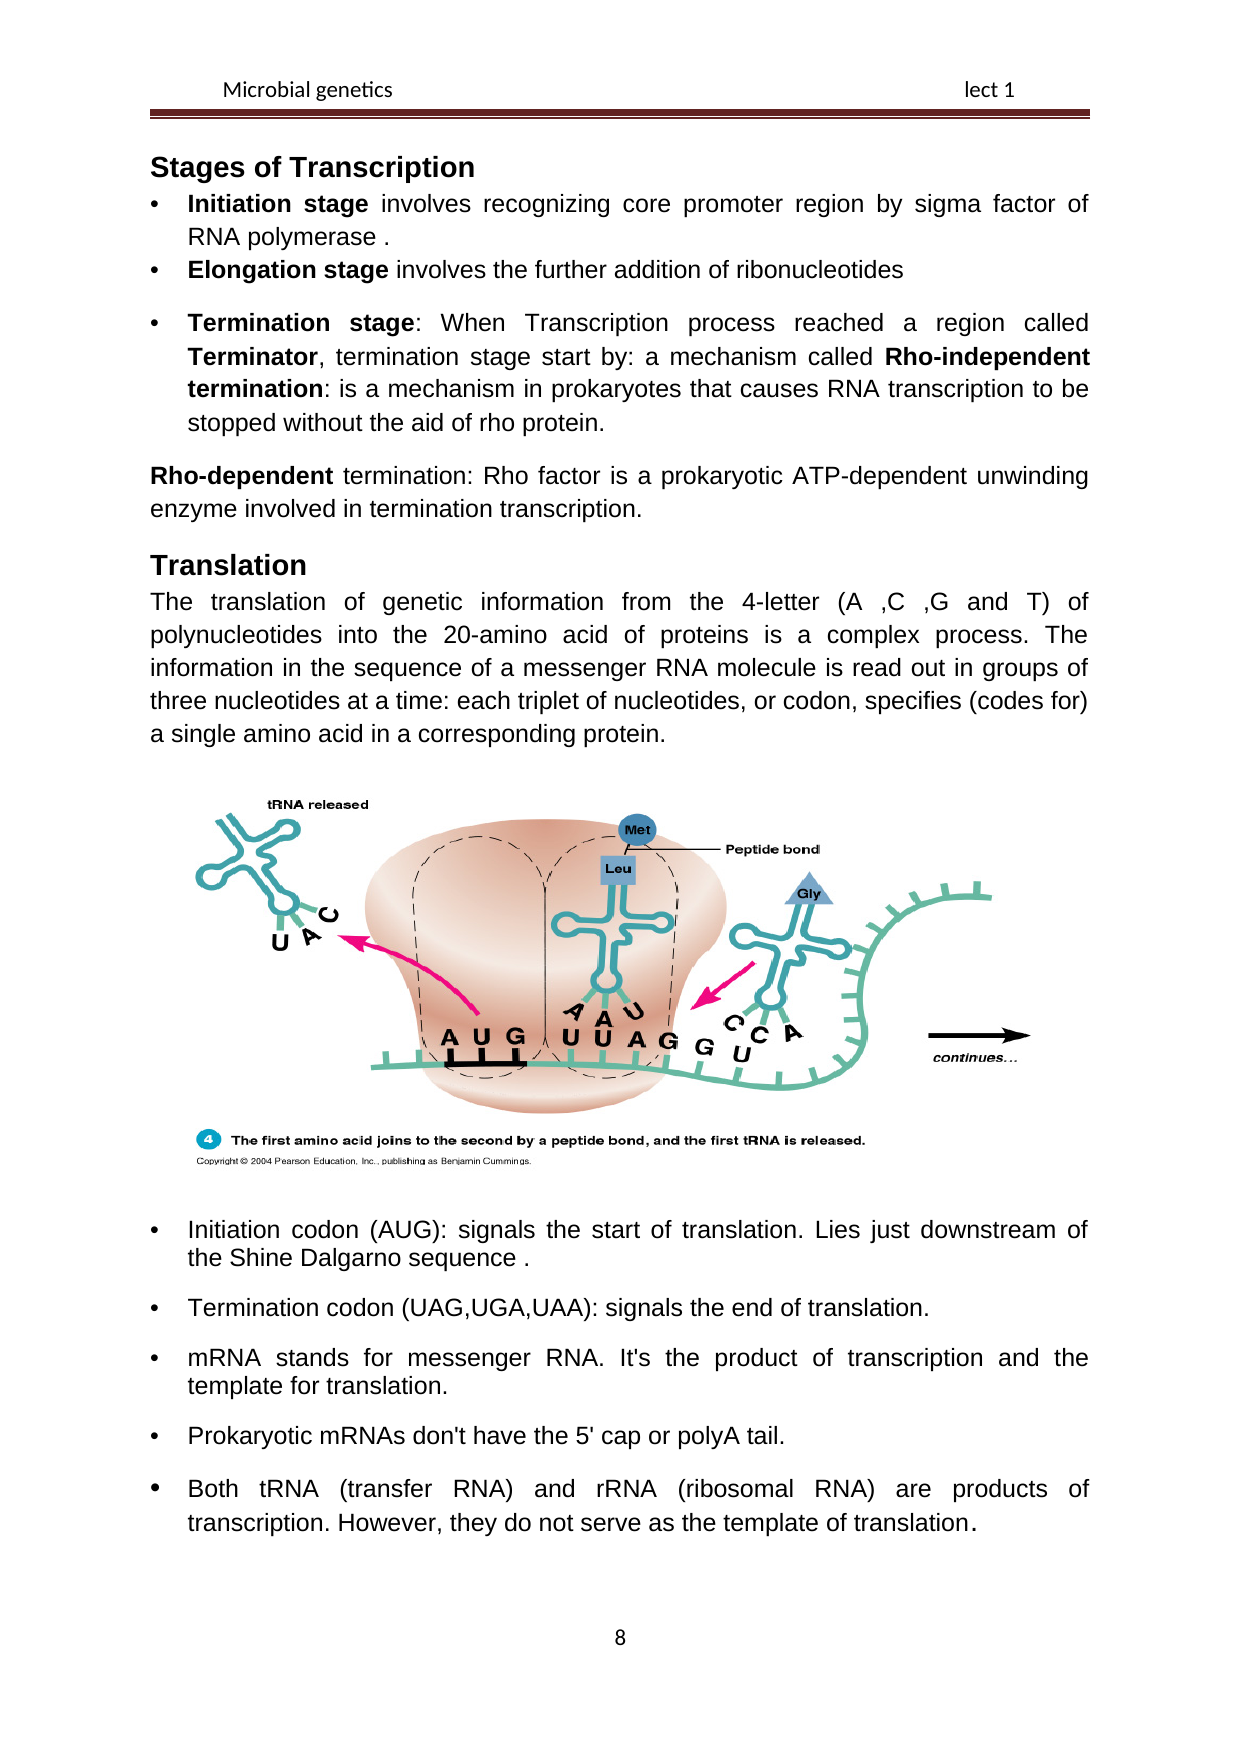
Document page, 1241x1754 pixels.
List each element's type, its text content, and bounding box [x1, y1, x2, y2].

text Rho-dependent termination: Rho factor is a prokaryotic ATP-dependent unwinding enzyme involved in termination transcription. [150, 461, 1090, 523]
list Initiation stage involves recognizing core promoter region by sigma factor of RNA polymerase . [150, 188, 1090, 250]
text Stages of Transcription [150, 150, 1090, 183]
text The translation of genetic information from the 4-letter (A ,C ,G and T) of polynucleotides into the 20-amino acid of proteins is a complex process. The information in the sequence of a messenger RNA molecule is read out in groups of three nucleotides at a time: each triplet of nucleotides, or codon, specifies (codes for) a single amino acid in a corresponding protein. [150, 587, 1090, 748]
text Translation [150, 548, 1090, 582]
list Elongation stage involves the further addition of ribonucleotides [150, 254, 1090, 283]
list mRNA stands for messenger RNA. It's the product of transcription and the template for translation. [150, 1343, 1090, 1400]
list Termination codon (UAG,UGA,UAA): signals the end of translation. [150, 1293, 1090, 1322]
list Termination stage: When Transcription process reached a region called Terminator, termination stage start by: a mechanism called Rho-independent termination: is a mechanism in prokaryotes that causes RNA transcription to be stopped without the aid of rho protein. [150, 308, 1090, 436]
picture [187, 790, 1041, 1172]
list Initiation codon (AUG): signals the start of translation. Lies just downstream of the Shine Dalgarno sequence . [150, 1215, 1090, 1272]
list Both tRNA (transfer RNA) and rRNA (ribosomal RNA) are products of transcription. However, they do not serve as the template of translation. [150, 1471, 1090, 1538]
list Prokaryotic mRNAs don't have the 5' cap or polyA tail. [150, 1421, 1090, 1450]
